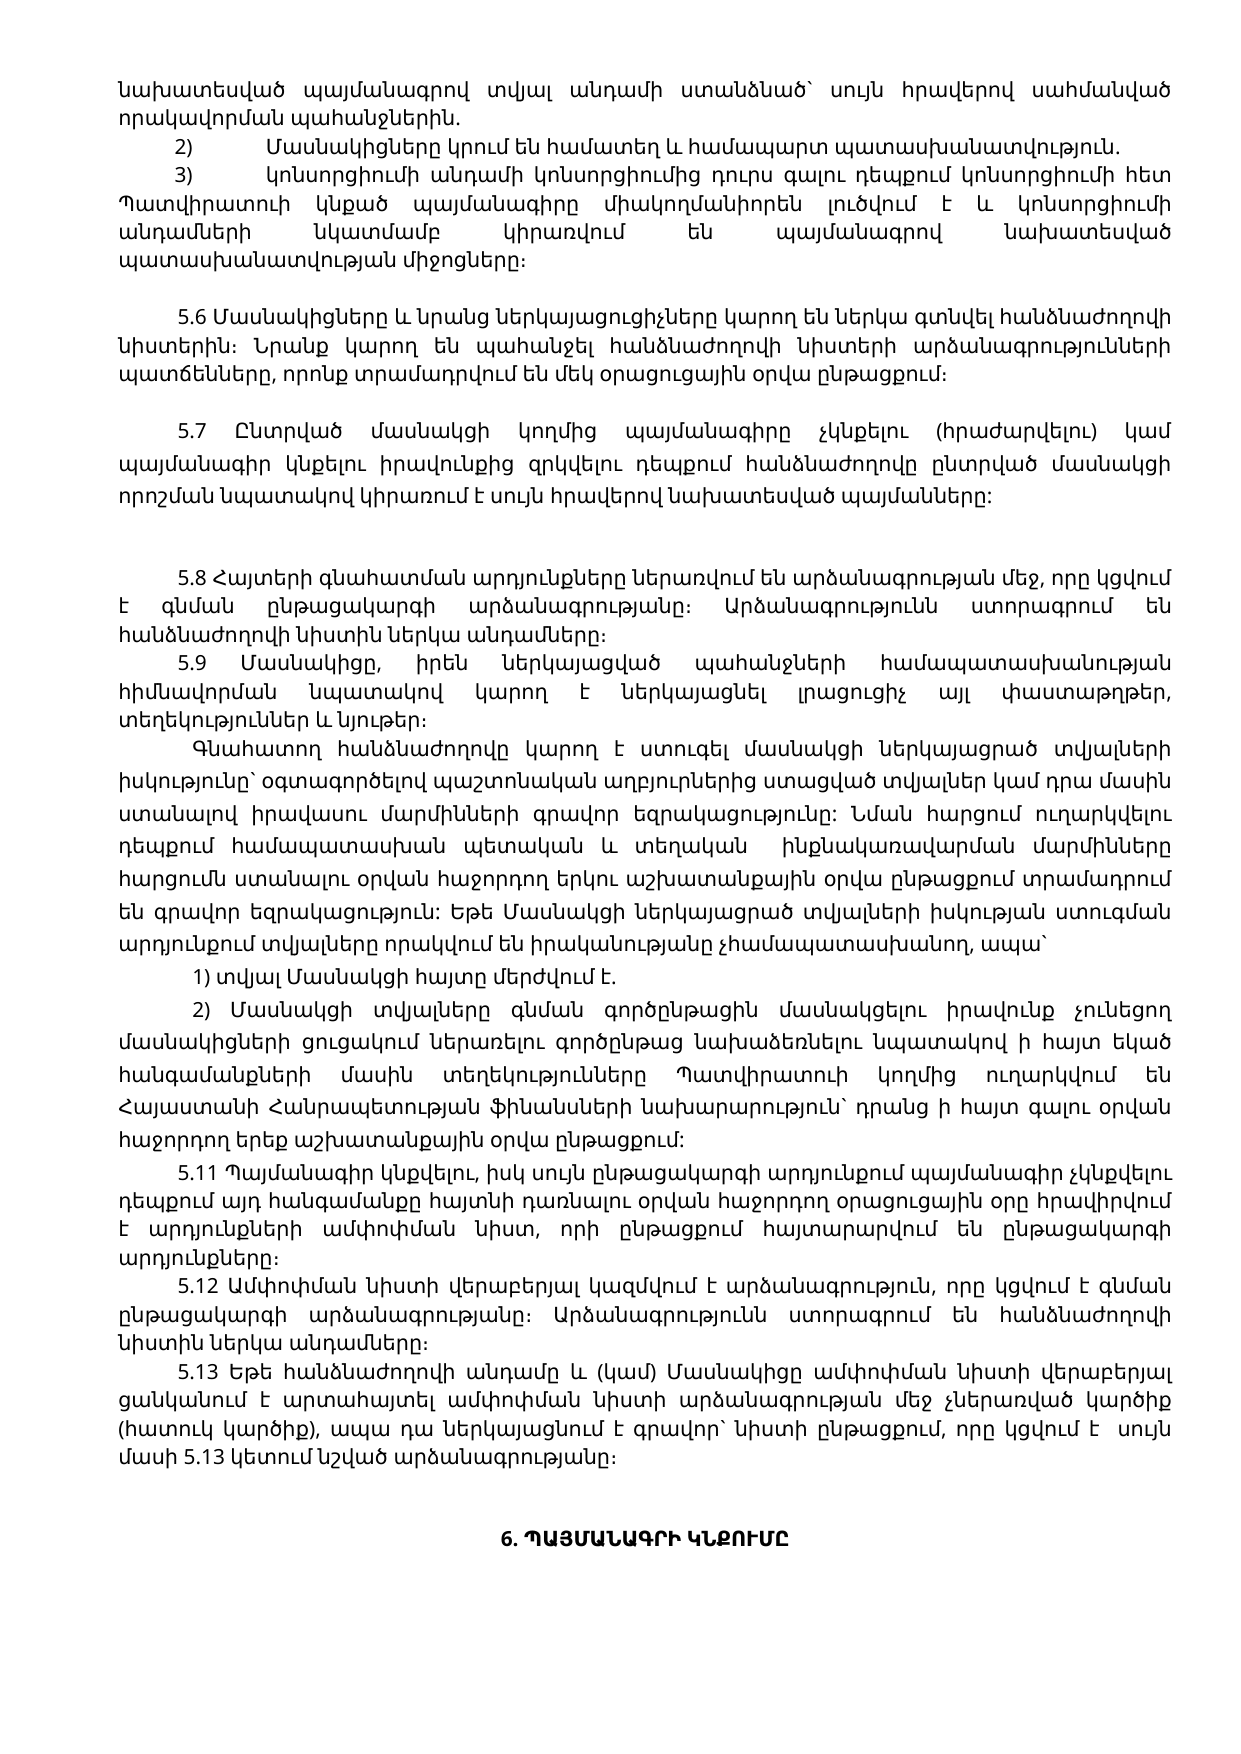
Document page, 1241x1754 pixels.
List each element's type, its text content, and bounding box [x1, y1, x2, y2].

text 1) տվյալ Մասնակցի հայտը մերժվում է. [118, 962, 1172, 991]
text 5.8 Հայտերի գնահատման արդյունքները ներառվում են արձանագրության մեջ, որը կցվում է գնման ընթացակարգի արձանագրությանը։ Արձանագրությունն ստորագրում են հանձնաժողովի նիստին ներկա անդամները։ [118, 563, 1172, 648]
text 5.7 Ընտրված մասնակցի կողմից պայմանագիրը չկնքելու (հրաժարվելու) կամ պայմանագիր կնքելու իրավունքից զրկվելու դեպքում հանձնաժողովը ընտրված մասնակցի որոշման նպատակով կիրառում է սույն հրավերով նախատեսված պայմանները: [118, 416, 1172, 510]
text 3) կոնսորցիումի անդամի կոնսորցիումից դուրս գալու դեպքում կոնսորցիումի հետ Պատվիրատուի կնքած պայմանագիրը միակողմանիորեն լուծվում է և կոնսորցիումի անդամների նկատմամբ կիրառվում են պայմանագրով նախատեսված պատասխանատվության միջոցները։ [118, 160, 1172, 274]
text 2) Մասնակիցները կրում են համատեղ և համապարտ պատասխանատվություն. [118, 132, 1172, 160]
text 6. ՊԱՅՄԱՆԱԳՐԻ ԿՆՔՈՒՄԸ [118, 1524, 1172, 1552]
text 5.11 Պայմանագիր կնքվելու, իսկ սույն ընթացակարգի արդյունքում պայմանագիր չկնքվելու դեպքում այդ հանգամանքը հայտնի դառնալու օրվան հաջորդող օրացուցային օրը հրավիրվում է արդյունքների ամփոփման նիստ, որի ընթացքում հայտարարվում են ընթացակարգի արդյունքները։ [118, 1158, 1172, 1271]
text 5.6 Մասնակիցները և նրանց ներկայացուցիչները կարող են ներկա գտնվել հանձնաժողովի նիստերին։ Նրանք կարող են պահանջել հանձնաժողովի նիստերի արձանագրությունների պատճենները, որոնք տրամադրվում են մեկ օրացուցային օրվա ընթացքում։ [118, 302, 1172, 388]
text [118, 75, 1172, 132]
text 5.9 Մասնակիցը, իրեն ներկայացված պահանջների համապատասխանության հիմնավորման նպատակով կարող է ներկայացնել լրացուցիչ այլ փաստաթղթեր, տեղեկություններ և նյութեր։ [118, 648, 1172, 734]
text 2) Մասնակցի տվյալները գնման գործընթացին մասնակցելու իրավունք չունեցող մասնակիցների ցուցակում ներառելու գործընթաց նախաձեռնելու նպատակով ի հայտ եկած հանգամանքների մասին տեղեկությունները Պատվիրատուի կողմից ուղարկվում են Հայաստանի Հանրապետության ֆինանսների նախարարություն` դրանց ի հայտ գալու օրվան հաջորդող երեք աշխատանքային օրվա ընթացքում: [118, 995, 1172, 1153]
text Գնահատող հանձնաժողովը կարող է ստուգել մասնակցի ներկայացրած տվյալների իսկությունը` օգտագործելով պաշտոնական աղբյուրներից ստացված տվյալներ կամ դրա մասին ստանալով իրավասու մարմինների գրավոր եզրակացությունը: Նման հարցում ուղարկվելու դեպքում համապատասխան պետական և տեղական ինքնակառավարման մարմինները հարցումն ստանալու օրվան հաջորդող երկու աշխատանքային օրվա ընթացքում տրամադրում են գրավոր եզրակացություն: Եթե Մասնակցի ներկայացրած տվյալների իսկության ստուգման արդյունքում տվյալները որակվում են իրականությանը չհամապատասխանող, ապա` [118, 734, 1172, 958]
text 5.12 Ամփոփման նիստի վերաբերյալ կազմվում է արձանագրություն, որը կցվում է գնման ընթացակարգի արձանագրությանը։ Արձանագրությունն ստորագրում են հանձնաժողովի նիստին ներկա անդամները։ [118, 1271, 1172, 1357]
text 5.13 Եթե հանձնաժողովի անդամը և (կամ) Մասնակիցը ամփոփման նիստի վերաբերյալ ցանկանում է արտահայտել ամփոփման նիստի արձանագրության մեջ չներառված կարծիք (հատուկ կարծիք), ապա դա ներկայացնում է գրավոր` նիստի ընթացքում, որը կցվում է սույն մասի 5.13 կետում նշված արձանագրությանը։ [118, 1357, 1172, 1471]
